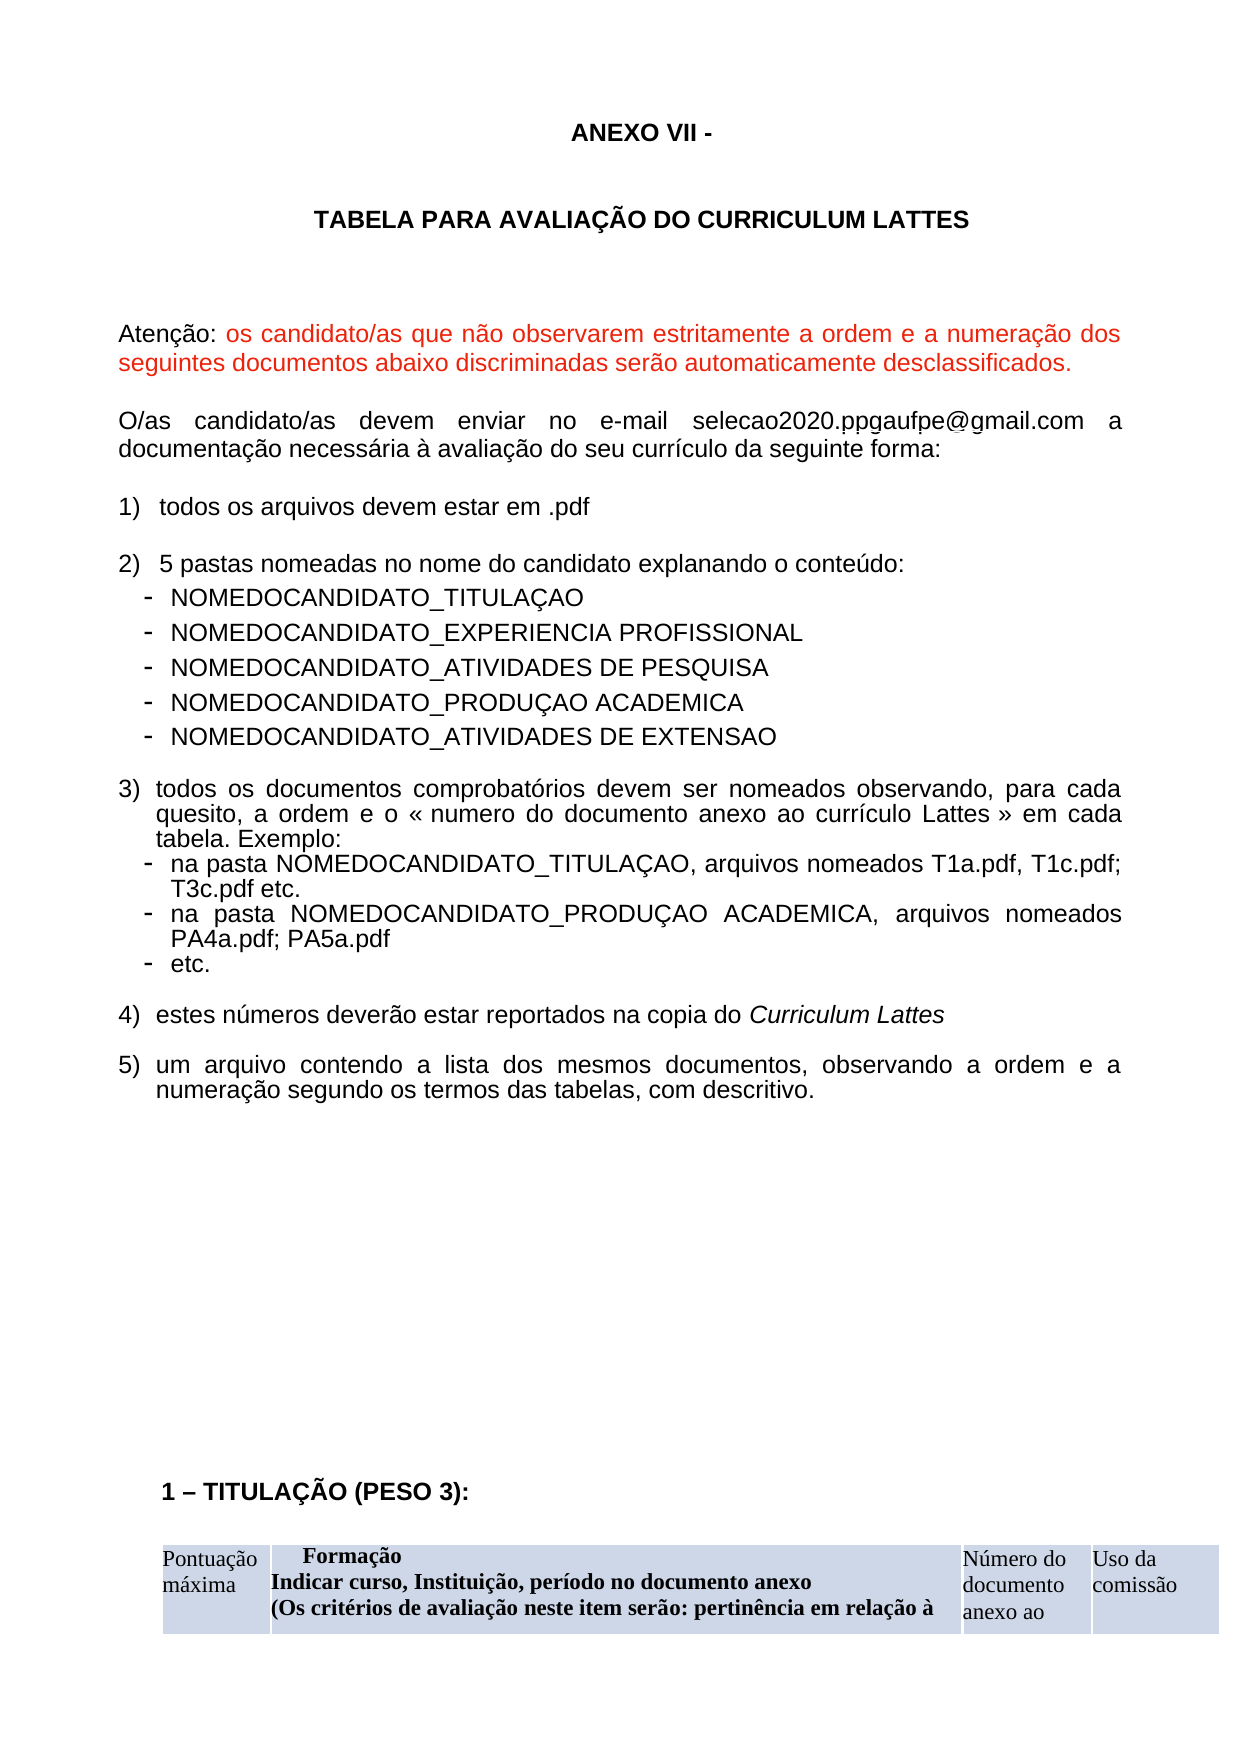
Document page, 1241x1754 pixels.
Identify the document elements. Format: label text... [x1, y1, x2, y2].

list na pasta NOMEDOCANDIDATO_TITULAÇAO, arquivos nomeados T1a.pdf, T1c.pdf; T3c.pdf etc. [143, 852, 1122, 903]
list NOMEDOCANDIDATO_PRODUÇAO ACADEMICA [143, 682, 1122, 717]
text O/as candidato/as devem enviar no e-mail selecao2020.ppgaufpe@gmail.com a documentação necessária à avaliação do seu currículo da seguinte forma: [118, 406, 1122, 463]
list na pasta NOMEDOCANDIDATO_PRODUÇAO ACADEMICA, arquivos nomeados PA4a.pdf; PA5a.pdf [143, 903, 1122, 953]
list etc. [143, 953, 1122, 978]
list todos os arquivos devem estar em .pdf [118, 492, 1122, 521]
list NOMEDOCANDIDATO_ATIVIDADES DE EXTENSAO [143, 717, 1122, 752]
table_header Uso da comissão [1093, 1545, 1219, 1634]
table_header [272, 1545, 961, 1634]
list estes números deverão estar reportados na copia do Curriculum Lattes [118, 1003, 1122, 1028]
list NOMEDOCANDIDATO_TITULAÇAO [143, 578, 1122, 613]
text ANEXO VII - [161, 122, 1122, 147]
list NOMEDOCANDIDATO_EXPERIENCIA PROFISSIONAL [143, 613, 1122, 648]
list NOMEDOCANDIDATO_ATIVIDADES DE PESQUISA [143, 648, 1122, 682]
text TABELA PARA AVALIAÇÃO DO CURRICULUM LATTES [161, 208, 1122, 233]
list um arquivo contendo a lista dos mesmos documentos, observando a ordem e a numeração segundo os termos das tabelas, com descritivo. [118, 1053, 1122, 1103]
list 5 pastas nomeadas no nome do candidato explanando o conteúdo: [118, 549, 1122, 578]
list todos os documentos comprobatórios devem ser nomeados observando, para cada quesito, a ordem e o « numero do documento anexo ao currículo Lattes » em cada tabela. Exemplo: [118, 777, 1122, 852]
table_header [964, 1545, 1091, 1634]
table_header Pontuação máxima [163, 1545, 270, 1634]
text 1 – TITULAÇÃO (PESO 3): [161, 1480, 1122, 1505]
text Atenção: os candidato/as que não observarem estritamente a ordem e a numeração dos seguintes documentos abaixo discriminadas serão automaticamente desclassificados. [118, 319, 1122, 377]
